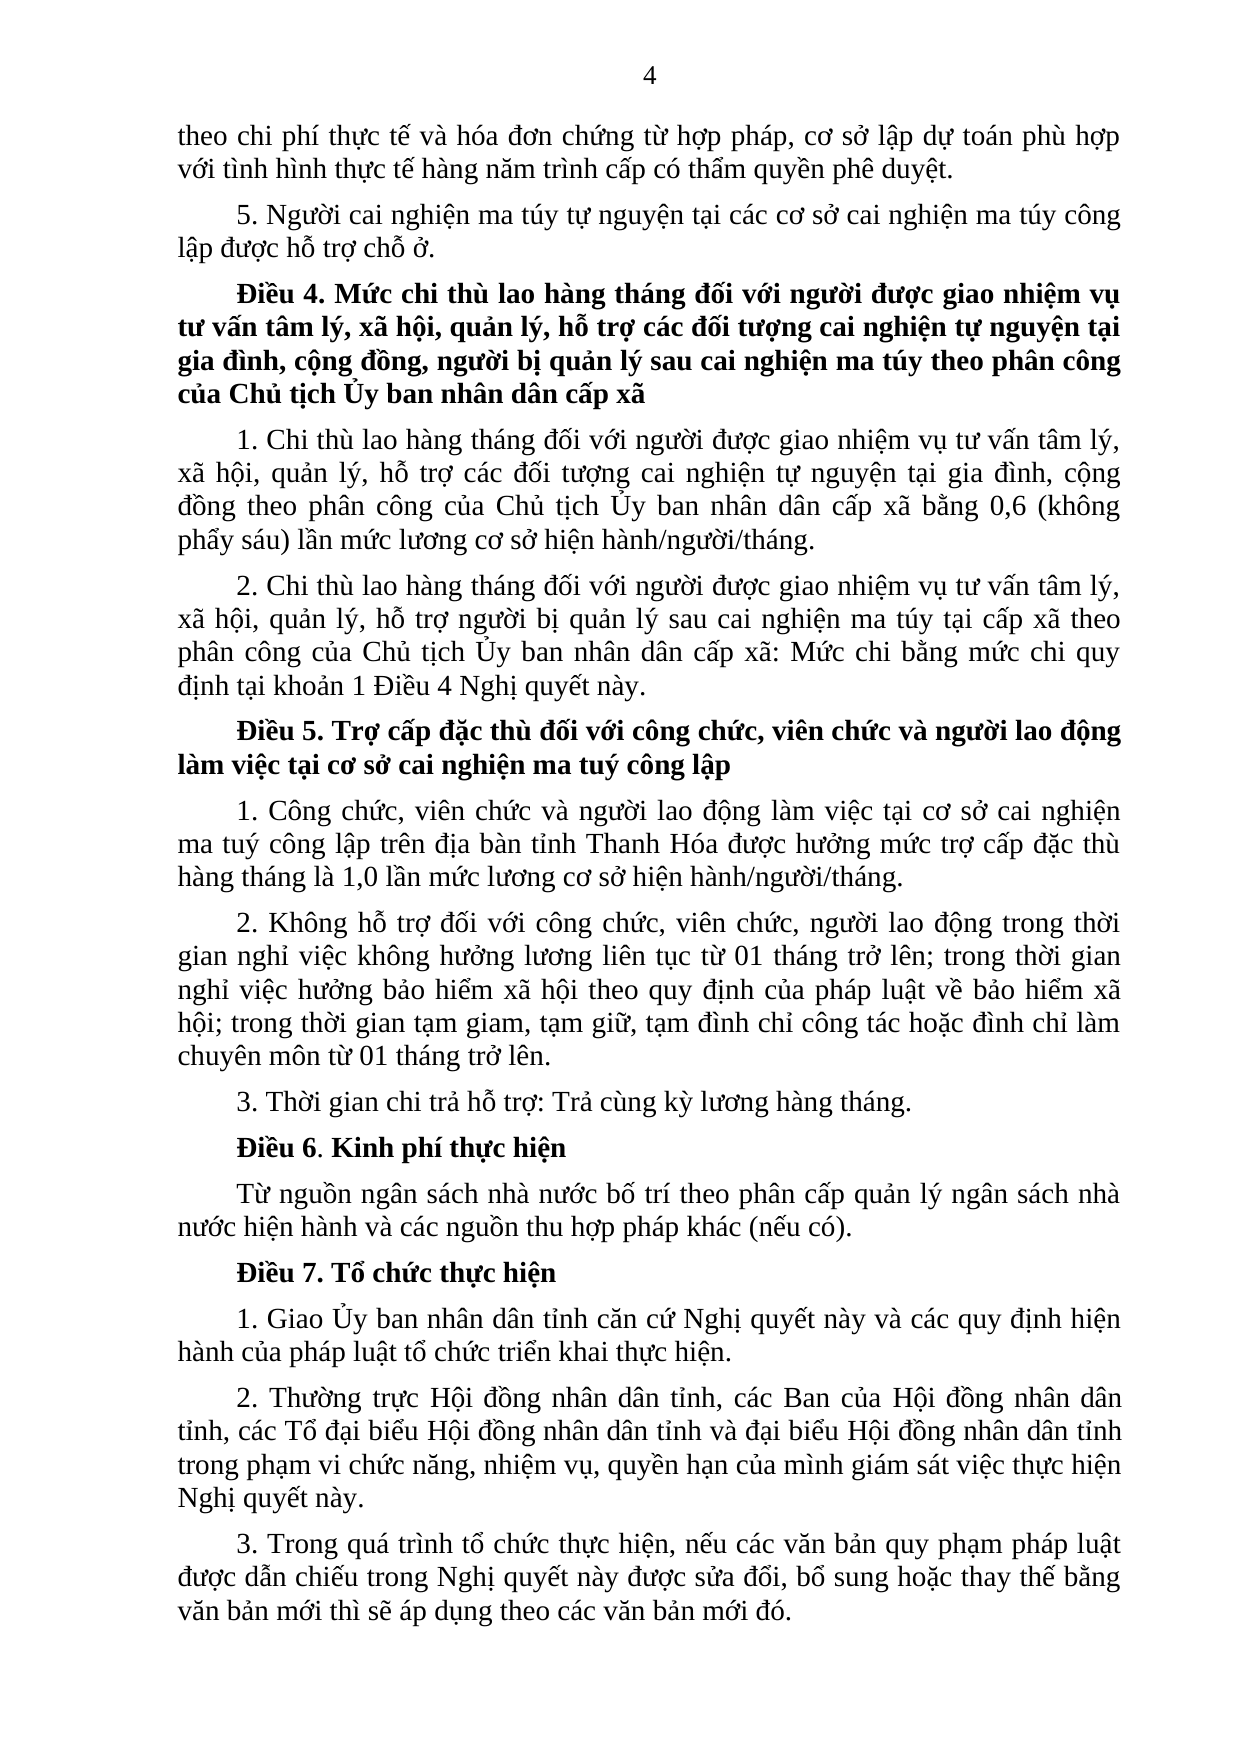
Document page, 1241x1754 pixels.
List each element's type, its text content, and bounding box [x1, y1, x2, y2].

text Điều 4. Mức chi thù lao hàng tháng đối với người được giao nhiệm vụ tư vấn tâm lý, xã hội, quản lý, hỗ trợ các đối tượng cai nghiện tự nguyện tại gia đình, cộng đồng, người bị quản lý sau cai nghiện ma túy theo phân công của Chủ tịch Ủy ban nhân dân cấp xã [177, 277, 1122, 410]
text 3. Trong quá trình tổ chức thực hiện, nếu các văn bản quy phạm pháp luật được dẫn chiếu trong Nghị quyết này được sửa đổi, bổ sung hoặc thay thế bằng văn bản mới thì sẽ áp dụng theo các văn bản mới đó. [177, 1527, 1122, 1627]
text 2. Thường trực Hội đồng nhân dân tỉnh, các Ban của Hội đồng nhân dân tỉnh, các Tổ đại biểu Hội đồng nhân dân tỉnh và đại biểu Hội đồng nhân dân tỉnh trong phạm vi chức năng, nhiệm vụ, quyền hạn của mình giám sát việc thực hiện Nghị quyết này. [177, 1381, 1122, 1514]
text 1. Chi thù lao hàng tháng đối với người được giao nhiệm vụ tư vấn tâm lý, xã hội, quản lý, hỗ trợ các đối tượng cai nghiện tự nguyện tại gia đình, cộng đồng theo phân công của Chủ tịch Ủy ban nhân dân cấp xã bằng 0,6 (không phẩy sáu) lần mức lương cơ sở hiện hành/người/tháng. [177, 422, 1122, 556]
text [177, 118, 1122, 185]
text 1. Công chức, viên chức và người lao động làm việc tại cơ sở cai nghiện ma tuý công lập trên địa bàn tỉnh Thanh Hóa được hưởng mức trợ cấp đặc thù hàng tháng là 1,0 lần mức lương cơ sở hiện hành/người/tháng. [177, 793, 1122, 893]
text Điều 6. Kinh phí thực hiện [177, 1131, 1122, 1164]
text Điều 7. Tổ chức thực hiện [177, 1256, 1122, 1289]
text Từ nguồn ngân sách nhà nước bố trí theo phân cấp quản lý ngân sách nhà nước hiện hành và các nguồn thu hợp pháp khác (nếu có). [177, 1177, 1122, 1243]
text 3. Thời gian chi trả hỗ trợ: Trả cùng kỳ lương hàng tháng. [177, 1085, 1122, 1118]
text 2. Không hỗ trợ đối với công chức, viên chức, người lao động trong thời gian nghỉ việc không hưởng lương liên tục từ 01 tháng trở lên; trong thời gian nghỉ việc hưởng bảo hiểm xã hội theo quy định của pháp luật về bảo hiểm xã hội; trong thời gian tạm giam, tạm giữ, tạm đình chỉ công tác hoặc đình chỉ làm chuyên môn từ 01 tháng trở lên. [177, 906, 1122, 1072]
text 2. Chi thù lao hàng tháng đối với người được giao nhiệm vụ tư vấn tâm lý, xã hội, quản lý, hỗ trợ người bị quản lý sau cai nghiện ma túy tại cấp xã theo phân công của Chủ tịch Ủy ban nhân dân cấp xã: Mức chi bằng mức chi quy định tại khoản 1 Điều 4 Nghị quyết này. [177, 568, 1122, 702]
text 1. Giao Ủy ban nhân dân tỉnh căn cứ Nghị quyết này và các quy định hiện hành của pháp luật tổ chức triển khai thực hiện. [177, 1302, 1122, 1368]
text 5. Người cai nghiện ma túy tự nguyện tại các cơ sở cai nghiện ma túy công lập được hỗ trợ chỗ ở. [177, 197, 1122, 264]
text Điều 5. Trợ cấp đặc thù đối với công chức, viên chức và người lao động làm việc tại cơ sở cai nghiện ma tuý công lập [177, 714, 1122, 781]
